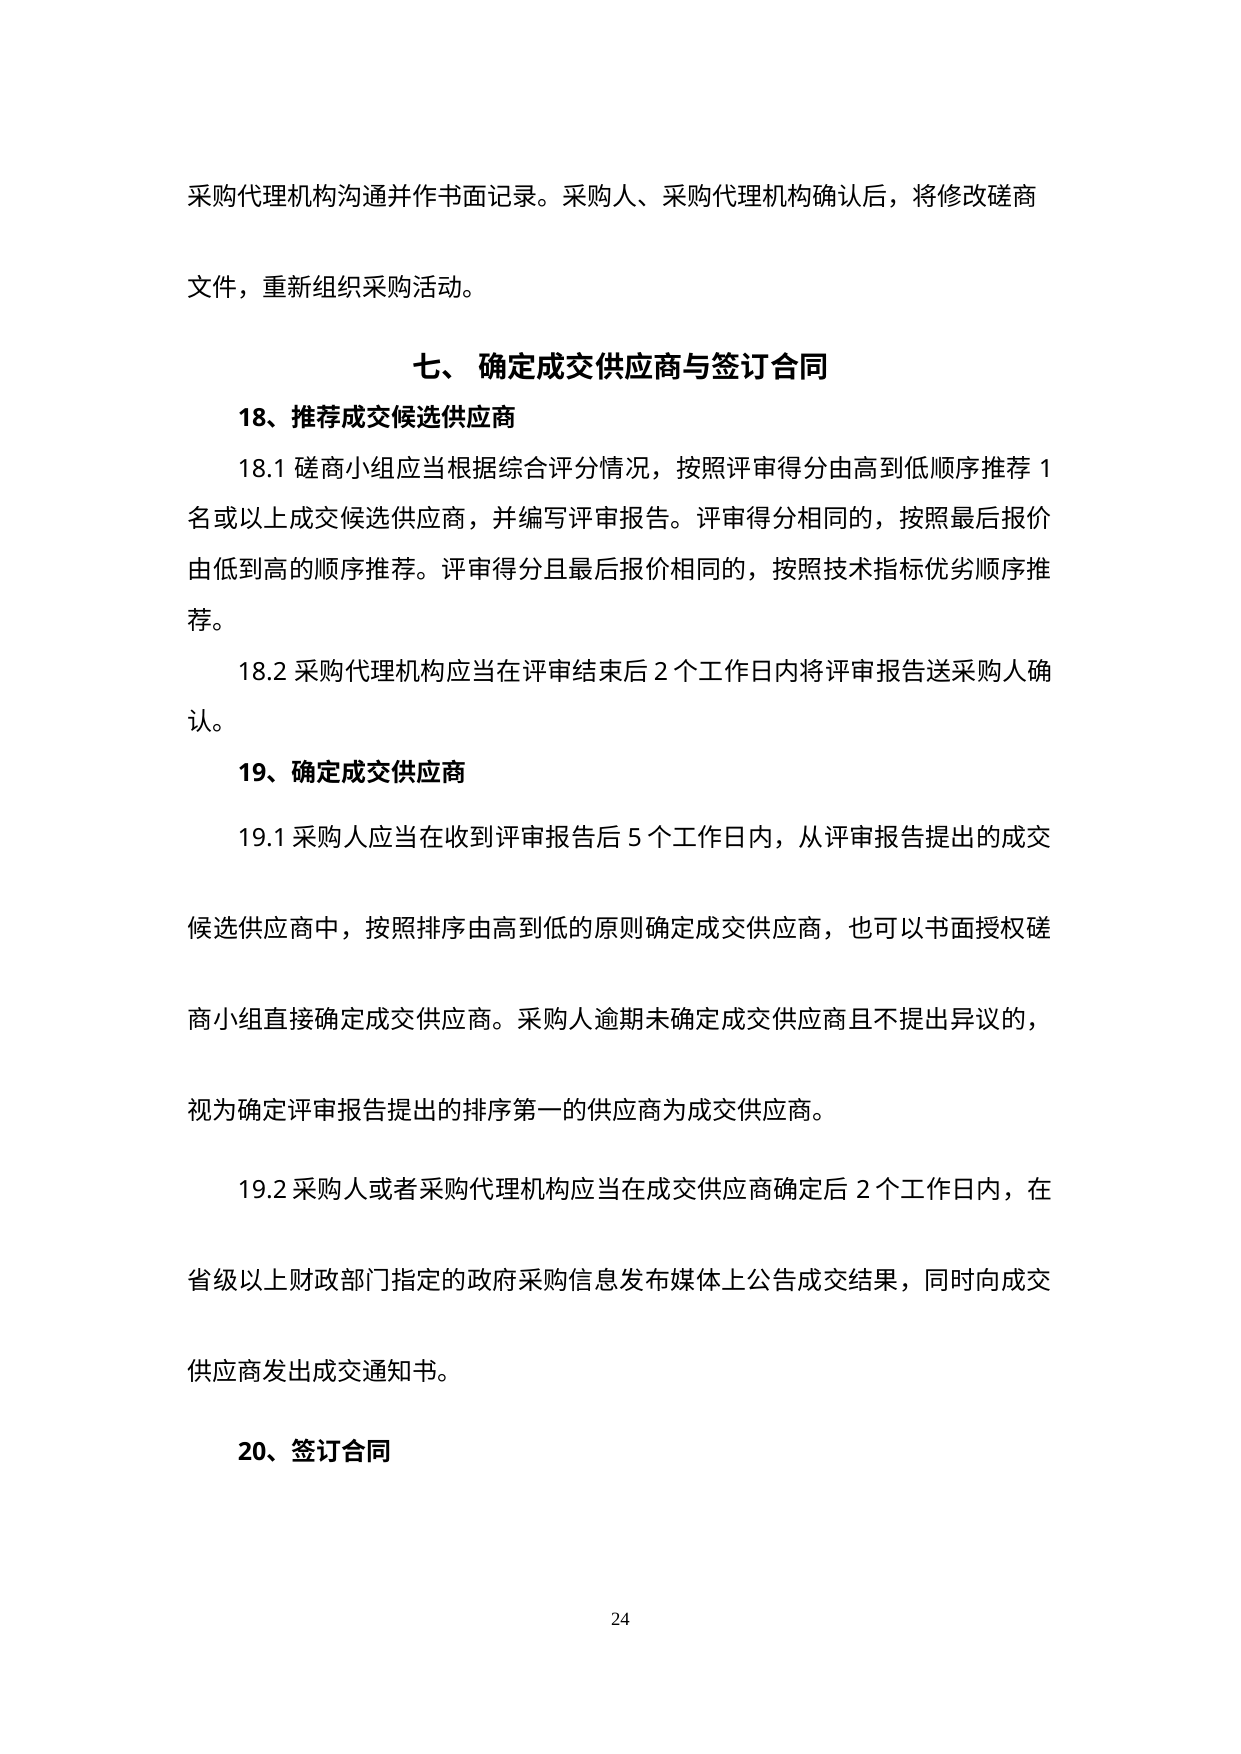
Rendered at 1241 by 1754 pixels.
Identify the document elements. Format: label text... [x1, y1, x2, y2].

text 18.1 磋商小组应当根据综合评分情况，按照评审得分由高到低顺序推荐1名或以上成交候选供应商，并编写评审报告。评审得分相同的，按照最后报价由低到高的顺序推荐。评审得分且最后报价相同的，按照技术指标优劣顺序推荐。 [187, 448, 1053, 637]
subtitle 确定成交供应商与签订合同 [187, 332, 1053, 397]
text 19、确定成交供应商 [187, 752, 1053, 789]
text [187, 162, 1053, 318]
text 19.2采购人或者采购代理机构应当在成交供应商确定后2个工作日内，在省级以上财政部门指定的政府采购信息发布媒体上公告成交结果，同时向成交供应商发出成交通知书。 [187, 1156, 1053, 1402]
text 20、签订合同 [187, 1417, 1053, 1482]
text 19.1采购人应当在收到评审报告后5个工作日内，从评审报告提出的成交候选供应商中，按照排序由高到低的原则确定成交供应商，也可以书面授权磋商小组直接确定成交供应商。采购人逾期未确定成交供应商且不提出异议的，视为确定评审报告提出的排序第一的供应商为成交供应商。 [187, 803, 1053, 1141]
text 18、推荐成交候选供应商 [187, 397, 1053, 434]
text 18.2 采购代理机构应当在评审结束后2个工作日内将评审报告送采购人确认。 [187, 651, 1053, 738]
